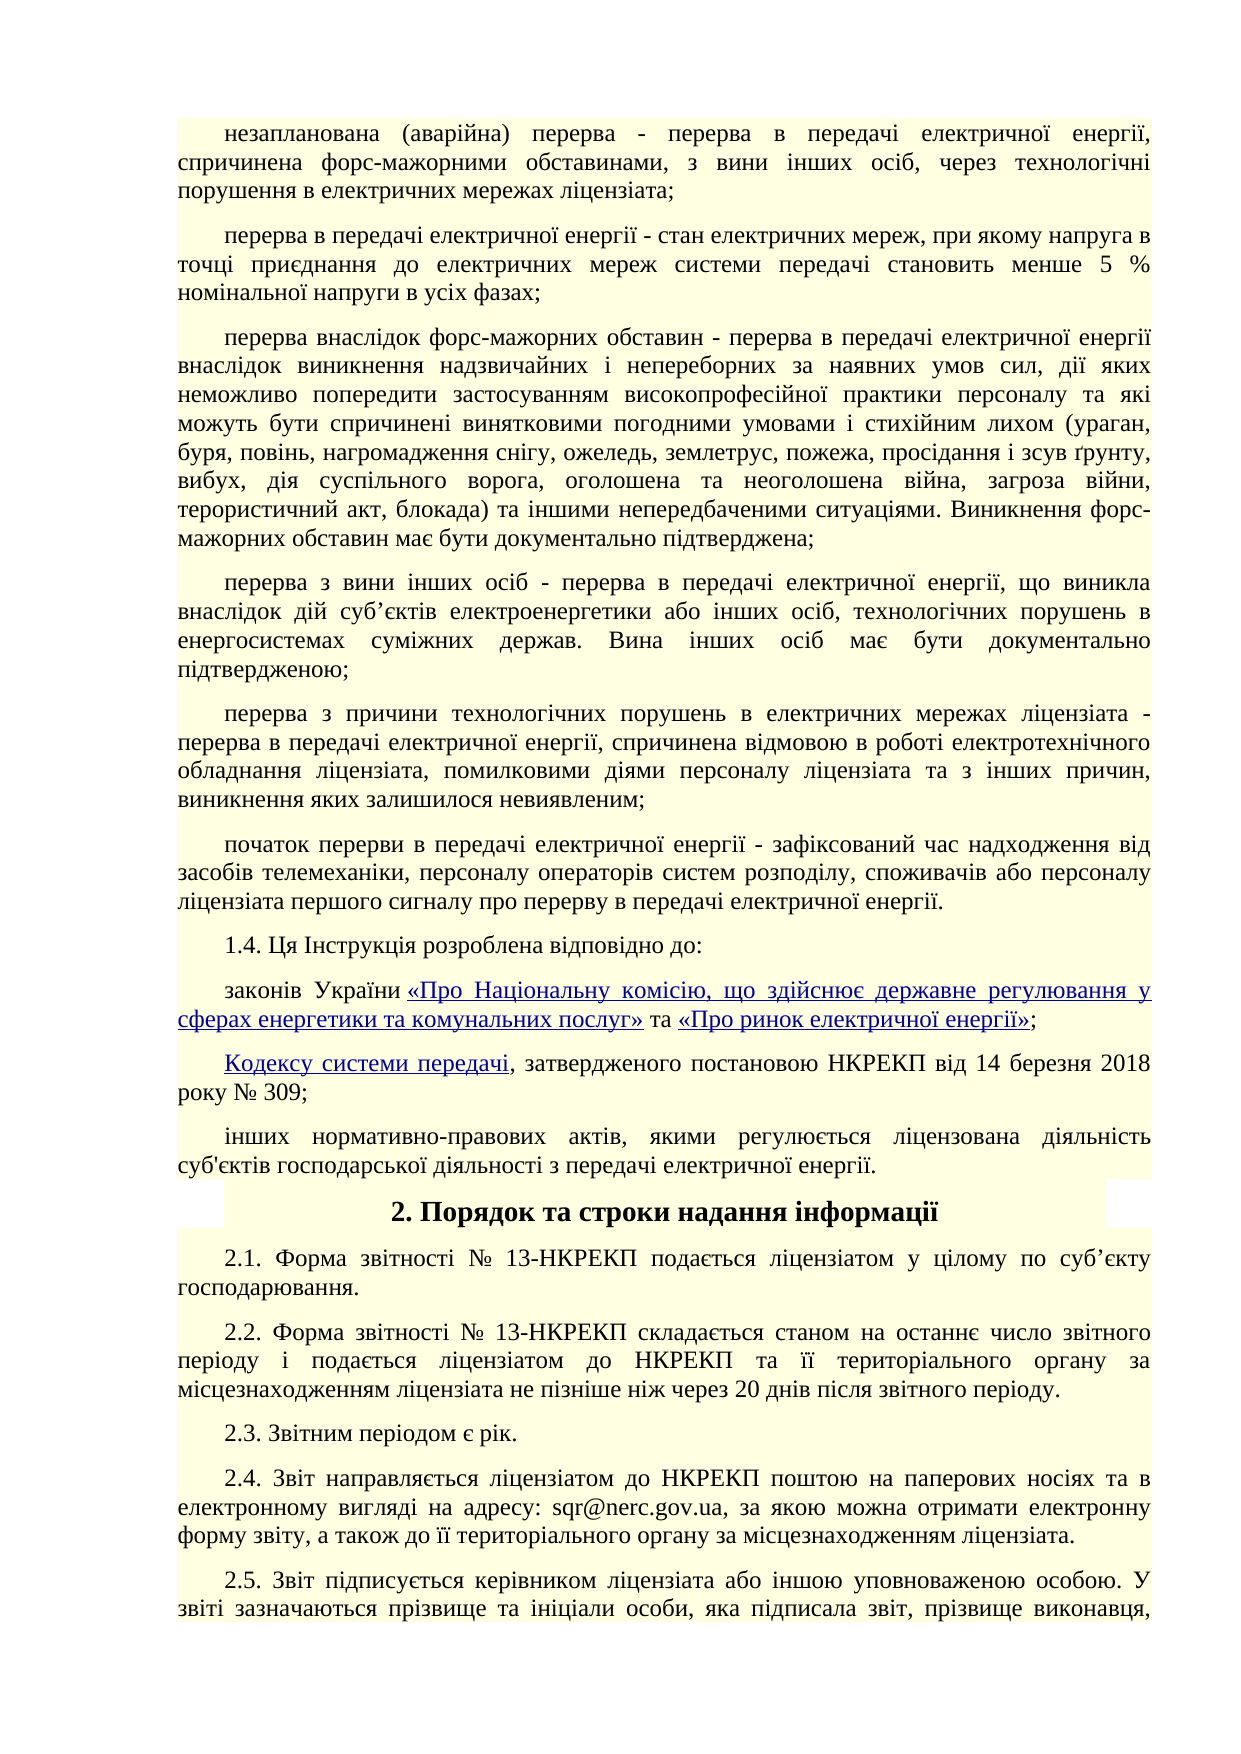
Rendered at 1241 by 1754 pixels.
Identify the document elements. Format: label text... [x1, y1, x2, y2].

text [177, 1565, 1152, 1622]
text 2.2. Форма звітності № 13-НКРЕКП складається станом на останнє число звітного періоду і подається ліцензіатом до НКРЕКП та її територіального органу за місцезнаходженням ліцензіата не пізніше ніж через 20 днів після звітного періоду. [177, 1317, 1152, 1403]
text початок перерви в передачі електричної енергії - зафіксований час надходження від засобів телемеханіки, персоналу операторів систем розподілу, споживачів або персоналу ліцензіата першого сигналу про перерву в передачі електричної енергії. [177, 829, 1152, 915]
text 2.4. Звіт направляється ліцензіатом до НКРЕКП поштою на паперових носіях та в електронному вигляді на адресу: sqr@nerc.gov.ua, за якою можна отримати електронну форму звіту, а також до її територіального органу за місцезнаходженням ліцензіата. [177, 1463, 1152, 1549]
text перерва внаслідок форс-мажорних обставин - перерва в передачі електричної енергії внаслідок виникнення надзвичайних і непереборних за наявних умов сил, дії яких неможливо попередити застосуванням високопрофесійної практики персоналу та які можуть бути спричинені винятковими погодними умовами і стихійним лихом (ураган, буря, повінь, нагромадження снігу, ожеледь, землетрус, пожежа, просідання і зсув ґрунту, вибух, дія суспільного ворога, оголошена та неоголошена війна, загроза війни, терористичний акт, блокада) та іншими непередбаченими ситуаціями. Виникнення форс-мажорних обставин має бути документально підтверджена; [177, 322, 1152, 552]
text 2. Порядок та строки надання інформації [224, 1194, 1105, 1228]
text незапланована (аварійна) перерва - перерва в передачі електричної енергії, спричинена форс-мажорними обставинами, з вини інших осіб, через технологічні порушення в електричних мережах ліцензіата; [177, 118, 1152, 204]
text 1.4. Ця Інструкція розроблена відповідно до: [177, 931, 1152, 959]
text перерва з вини інших осіб - перерва в передачі електричної енергії, що виникла внаслідок дій суб’єктів електроенергетики або інших осіб, технологічних порушень в енергосистемах суміжних держав. Вина інших осіб має бути документально підтвердженою; [177, 567, 1152, 682]
text 2.3. Звітним періодом є рік. [177, 1418, 1152, 1447]
text інших нормативно-правових актів, якими регулюється ліцензована діяльність суб'єктів господарської діяльності з передачі електричної енергії. [177, 1121, 1152, 1179]
text 2.1. Форма звітності № 13-НКРЕКП подається ліцензіатом у цілому по суб’єкту господарювання. [177, 1243, 1152, 1301]
text Кодексу системи передачі, затвердженого постановою НКРЕКП від 14 березня 2018 року № 309; [177, 1048, 1152, 1106]
text перерва з причини технологічних порушень в електричних мережах ліцензіата - перерва в передачі електричної енергії, спричинена відмовою в роботі електротехнічного обладнання ліцензіата, помилковими діями персоналу ліцензіата та з інших причин, виникнення яких залишилося невиявленим; [177, 698, 1152, 813]
text перерва в передачі електричної енергії - стан електричних мереж, при якому напруга в точці приєднання до електричних мереж системи передачі становить менше 5 % номінальної напруги в усіх фазах; [177, 220, 1152, 306]
text законів України «Про Національну комісію, що здійснює державне регулювання у сферах енергетики та комунальних послуг» та «Про ринок електричної енергії»; [177, 975, 1152, 1032]
